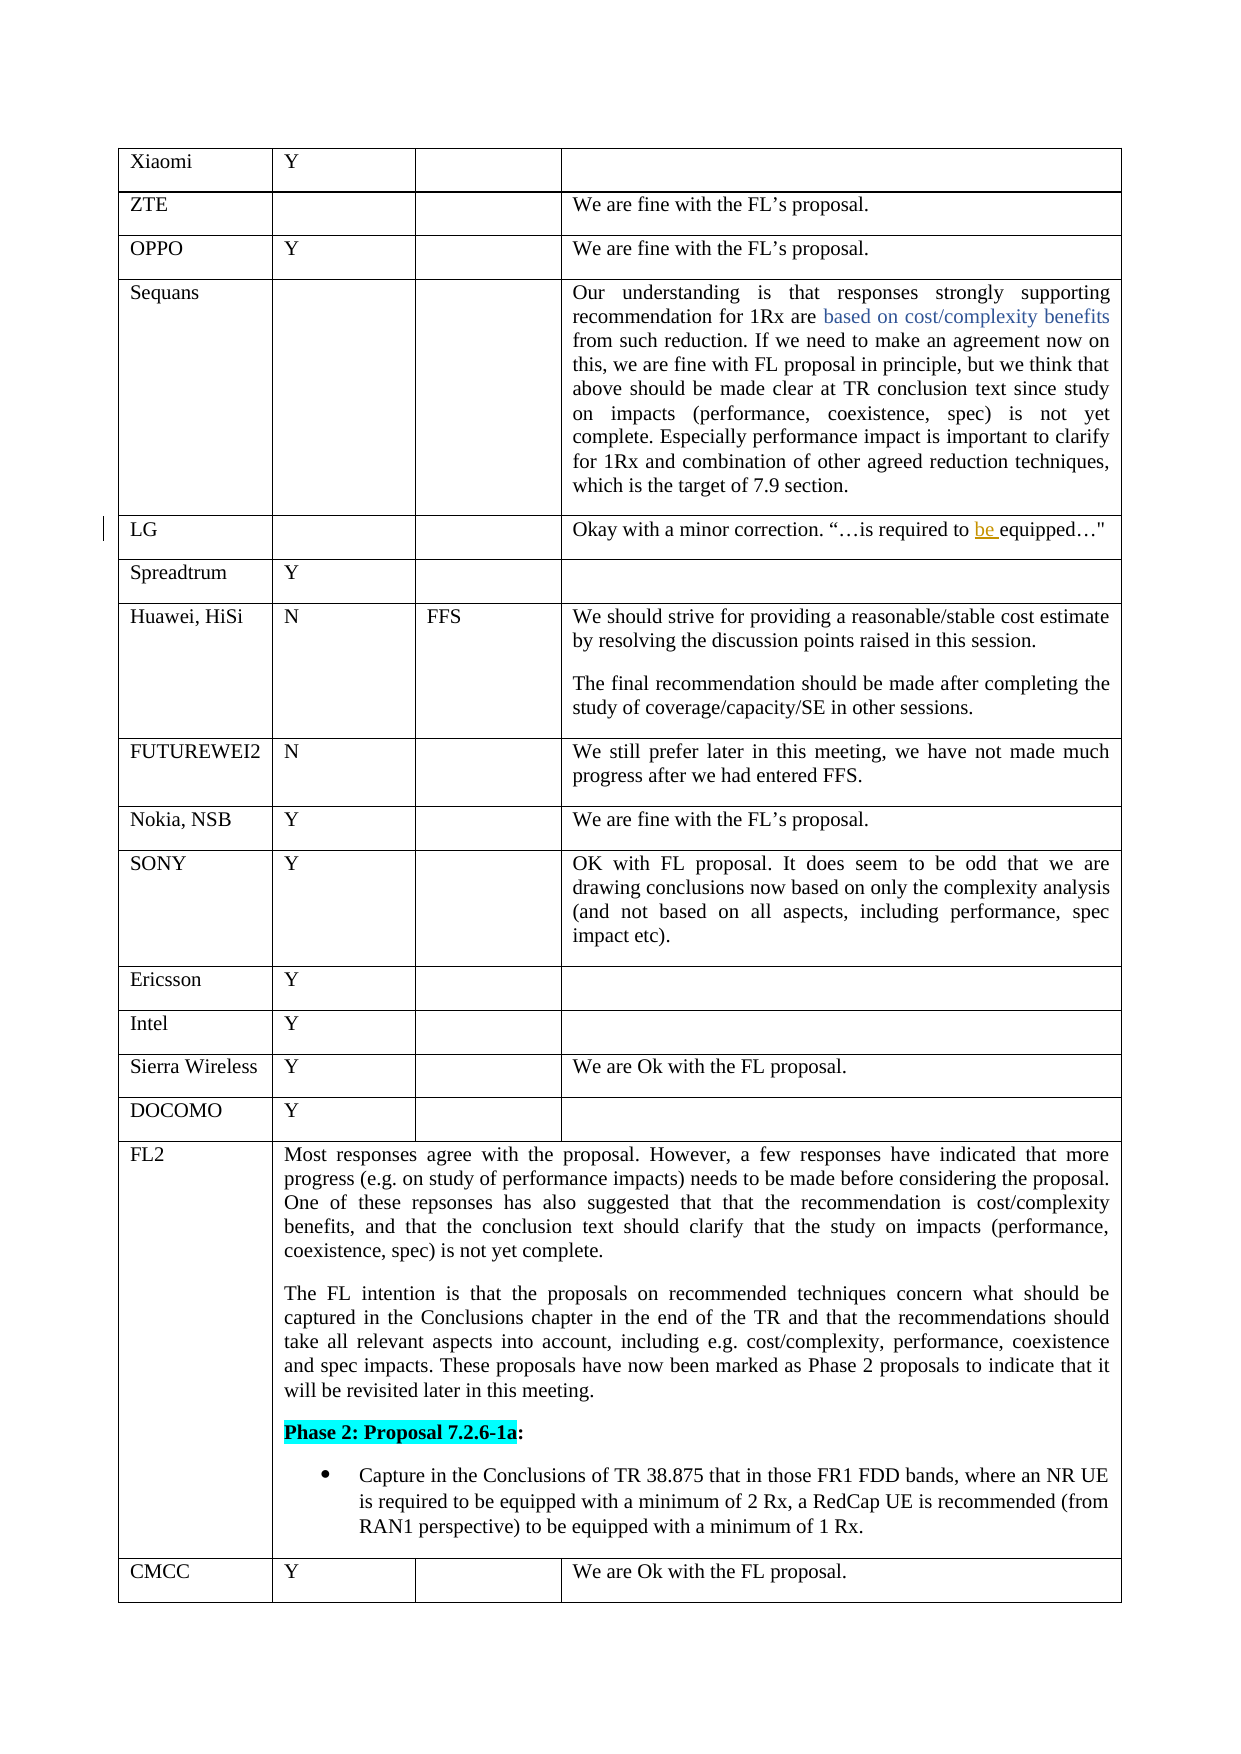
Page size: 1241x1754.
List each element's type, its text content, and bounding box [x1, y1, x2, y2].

table_cell [416, 1559, 561, 1602]
table_cell Y [273, 149, 415, 191]
table_cell [562, 1011, 1121, 1053]
table_cell OK with FL proposal. It does seem to be odd that we are drawing conclusions now based on only the complexity analysis (and not based on all aspects, including performance, spec impact etc). [562, 851, 1121, 966]
table_cell [416, 516, 561, 559]
table_cell Ericsson [119, 967, 272, 1009]
table_cell We are fine with the FL’s proposal. [562, 807, 1121, 850]
table_cell We still prefer later in this meeting, we have not made much progress after we had entered FFS. [562, 739, 1121, 806]
table_cell [273, 516, 415, 559]
table_cell [416, 560, 561, 603]
table_cell [416, 236, 561, 279]
table_cell We should strive for providing a reasonable/stable cost estimate by resolving the discussion points raised in this session. The final recommendation should be made after completing the study of coverage/capacity/SE in other sessions. [562, 604, 1121, 738]
table_cell [416, 149, 561, 191]
table_cell Huawei, HiSi [119, 604, 272, 738]
table_cell [562, 1098, 1121, 1141]
table_cell FL2 [119, 1142, 272, 1558]
table_cell [273, 280, 415, 515]
table_cell Y [273, 851, 415, 966]
table_cell [416, 807, 561, 850]
table_cell LG [119, 516, 272, 559]
table_cell ZTE [119, 193, 272, 235]
table_cell [416, 280, 561, 515]
table_cell Y [273, 560, 415, 603]
table_cell N [273, 739, 415, 806]
table_cell [562, 967, 1121, 1009]
table_cell Y [273, 1098, 415, 1141]
table_cell Y [273, 1055, 415, 1097]
table_cell OPPO [119, 236, 272, 279]
table_cell Nokia, NSB [119, 807, 272, 850]
table_cell We are Ok with the FL proposal. [562, 1055, 1121, 1097]
table_cell We are fine with the FL’s proposal. [562, 236, 1121, 279]
table_cell SONY [119, 851, 272, 966]
table_cell FUTUREWEI2 [119, 739, 272, 806]
table_cell [562, 149, 1121, 191]
table_cell Our understanding is that responses strongly supporting recommendation for 1Rx are based on cost/complexity benefits from such reduction. If we need to make an agreement now on this, we are fine with FL proposal in principle, but we think that above should be made clear at TR conclusion text since study on impacts (performance, coexistence, spec) is not yet complete. Especially performance impact is important to clarify for 1Rx and combination of other agreed reduction techniques, which is the target of 7.9 section. [562, 280, 1121, 515]
table_cell [416, 1011, 561, 1053]
table_cell Y [273, 1011, 415, 1053]
table_cell Most responses agree with the proposal. However, a few responses have indicated that more progress (e.g. on study of performance impacts) needs to be made before considering the proposal. One of these repsonses has also suggested that that the recommendation is cost/complexity benefits, and that the conclusion text should clarify that the study on impacts (performance, coexistence, spec) is not yet complete. The FL intention is that the proposals on recommended techniques concern what should be captured in the Conclusions chapter in the end of the TR and that the recommendations should take all relevant aspects into account, including e.g. cost/complexity, performance, coexistence and spec impacts. These proposals have now been marked as Phase 2 proposals to indicate that it will be revisited later in this meeting. Phase 2: Proposal 7.2.6-1a: Capture in the Conclusions of TR 38.875 that in those FR1 FDD bands, where an NR UE is required to be equipped with a minimum of 2 Rx, a RedCap UE is recommended (from RAN1 perspective) to be equipped with a minimum of 1 Rx. [273, 1142, 1121, 1558]
table_cell FFS [416, 604, 561, 738]
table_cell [562, 1559, 1121, 1602]
table_cell Y [273, 967, 415, 1009]
table_cell Sequans [119, 280, 272, 515]
table_cell Spreadtrum [119, 560, 272, 603]
table_cell [416, 1098, 561, 1141]
table_cell Y [273, 807, 415, 850]
table_cell Intel [119, 1011, 272, 1053]
table_cell [273, 193, 415, 235]
table_cell [562, 560, 1121, 603]
table_cell [416, 851, 561, 966]
table_cell N [273, 604, 415, 738]
table_cell We are fine with the FL’s proposal. [562, 193, 1121, 235]
table_cell [416, 967, 561, 1009]
table_cell [416, 1055, 561, 1097]
table_cell CMCC [119, 1559, 272, 1602]
table_cell Okay with a minor correction. “…is required to equipped…" [562, 516, 1121, 559]
table_cell [416, 739, 561, 806]
table_cell Xiaomi [119, 149, 272, 191]
table_cell Y [273, 1559, 415, 1602]
table_cell [416, 193, 561, 235]
table_cell Sierra Wireless [119, 1055, 272, 1097]
table_cell Y [273, 236, 415, 279]
table_cell DOCOMO [119, 1098, 272, 1141]
